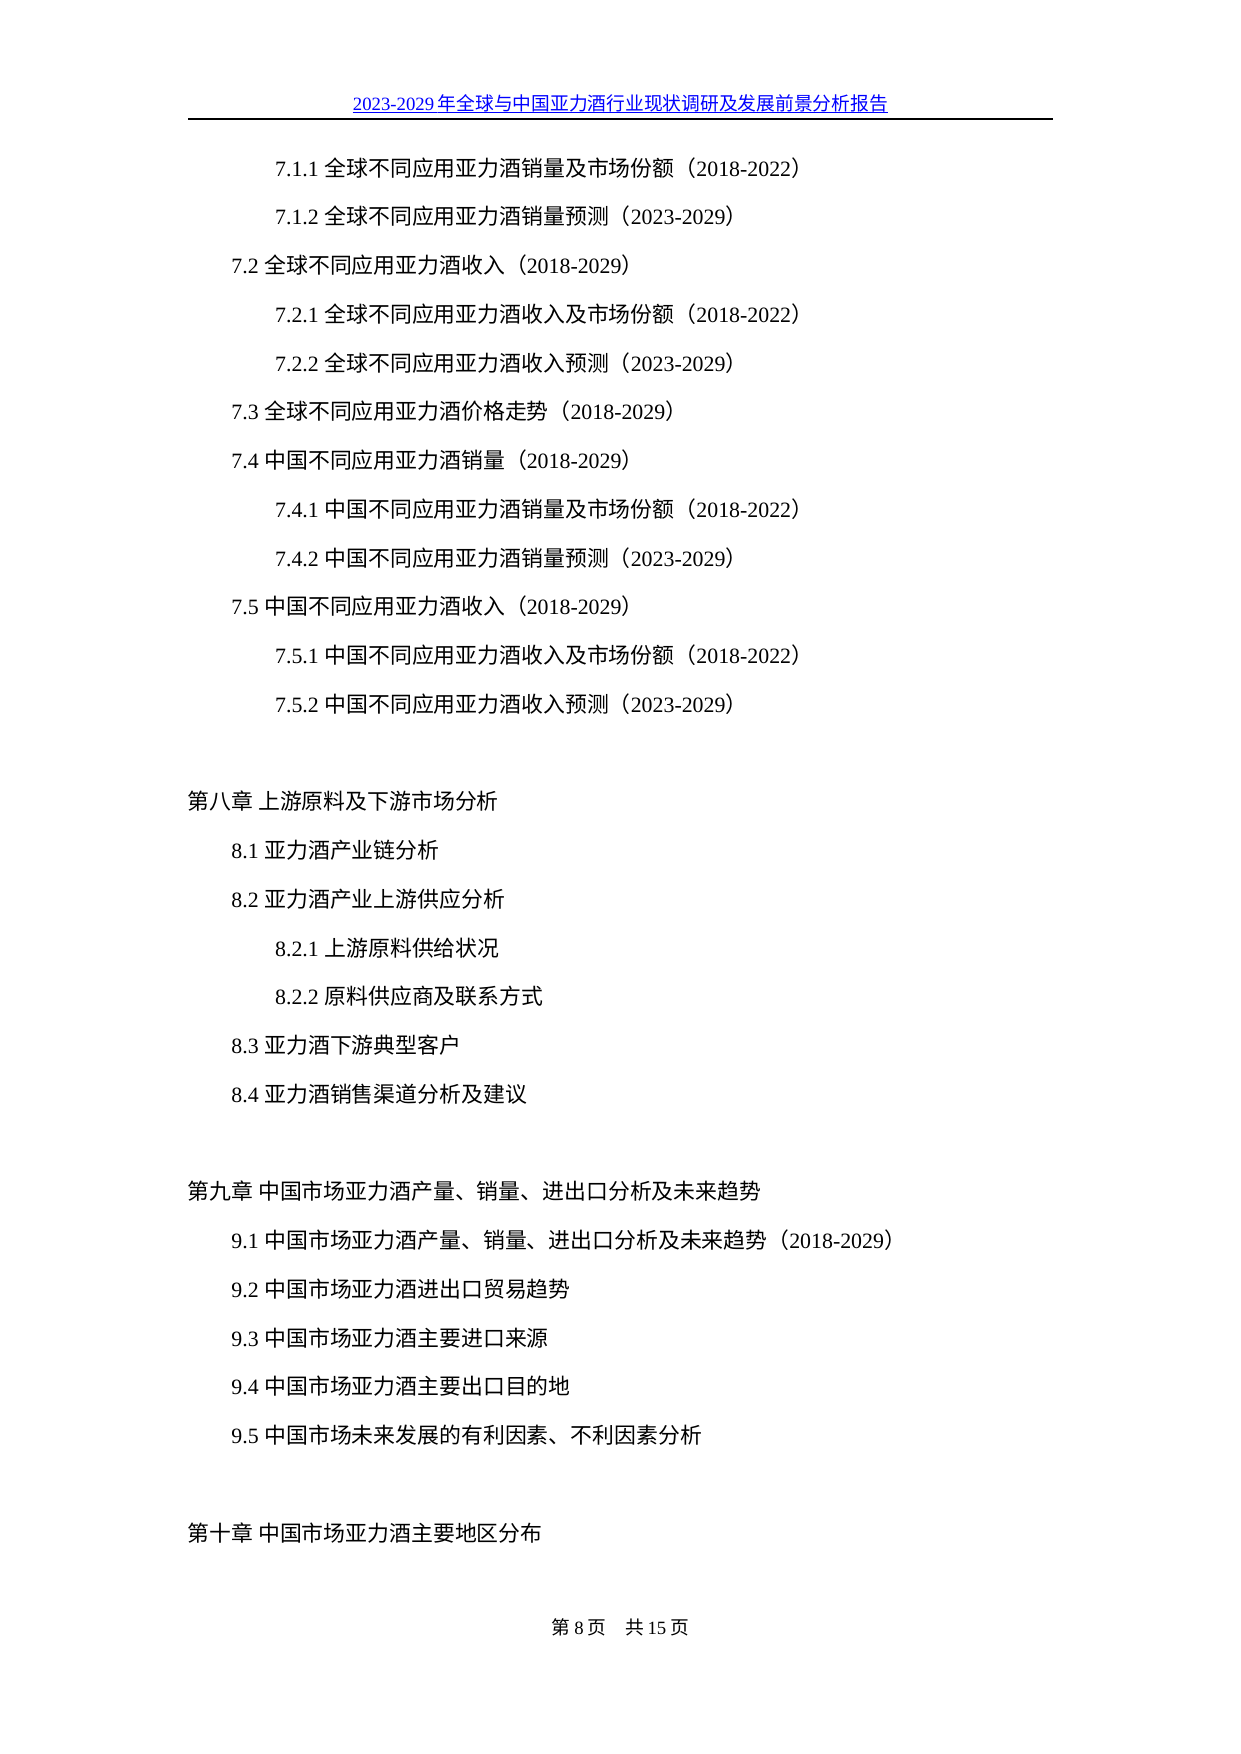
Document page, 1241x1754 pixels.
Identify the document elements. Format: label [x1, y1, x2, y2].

text [187, 150, 1053, 1548]
